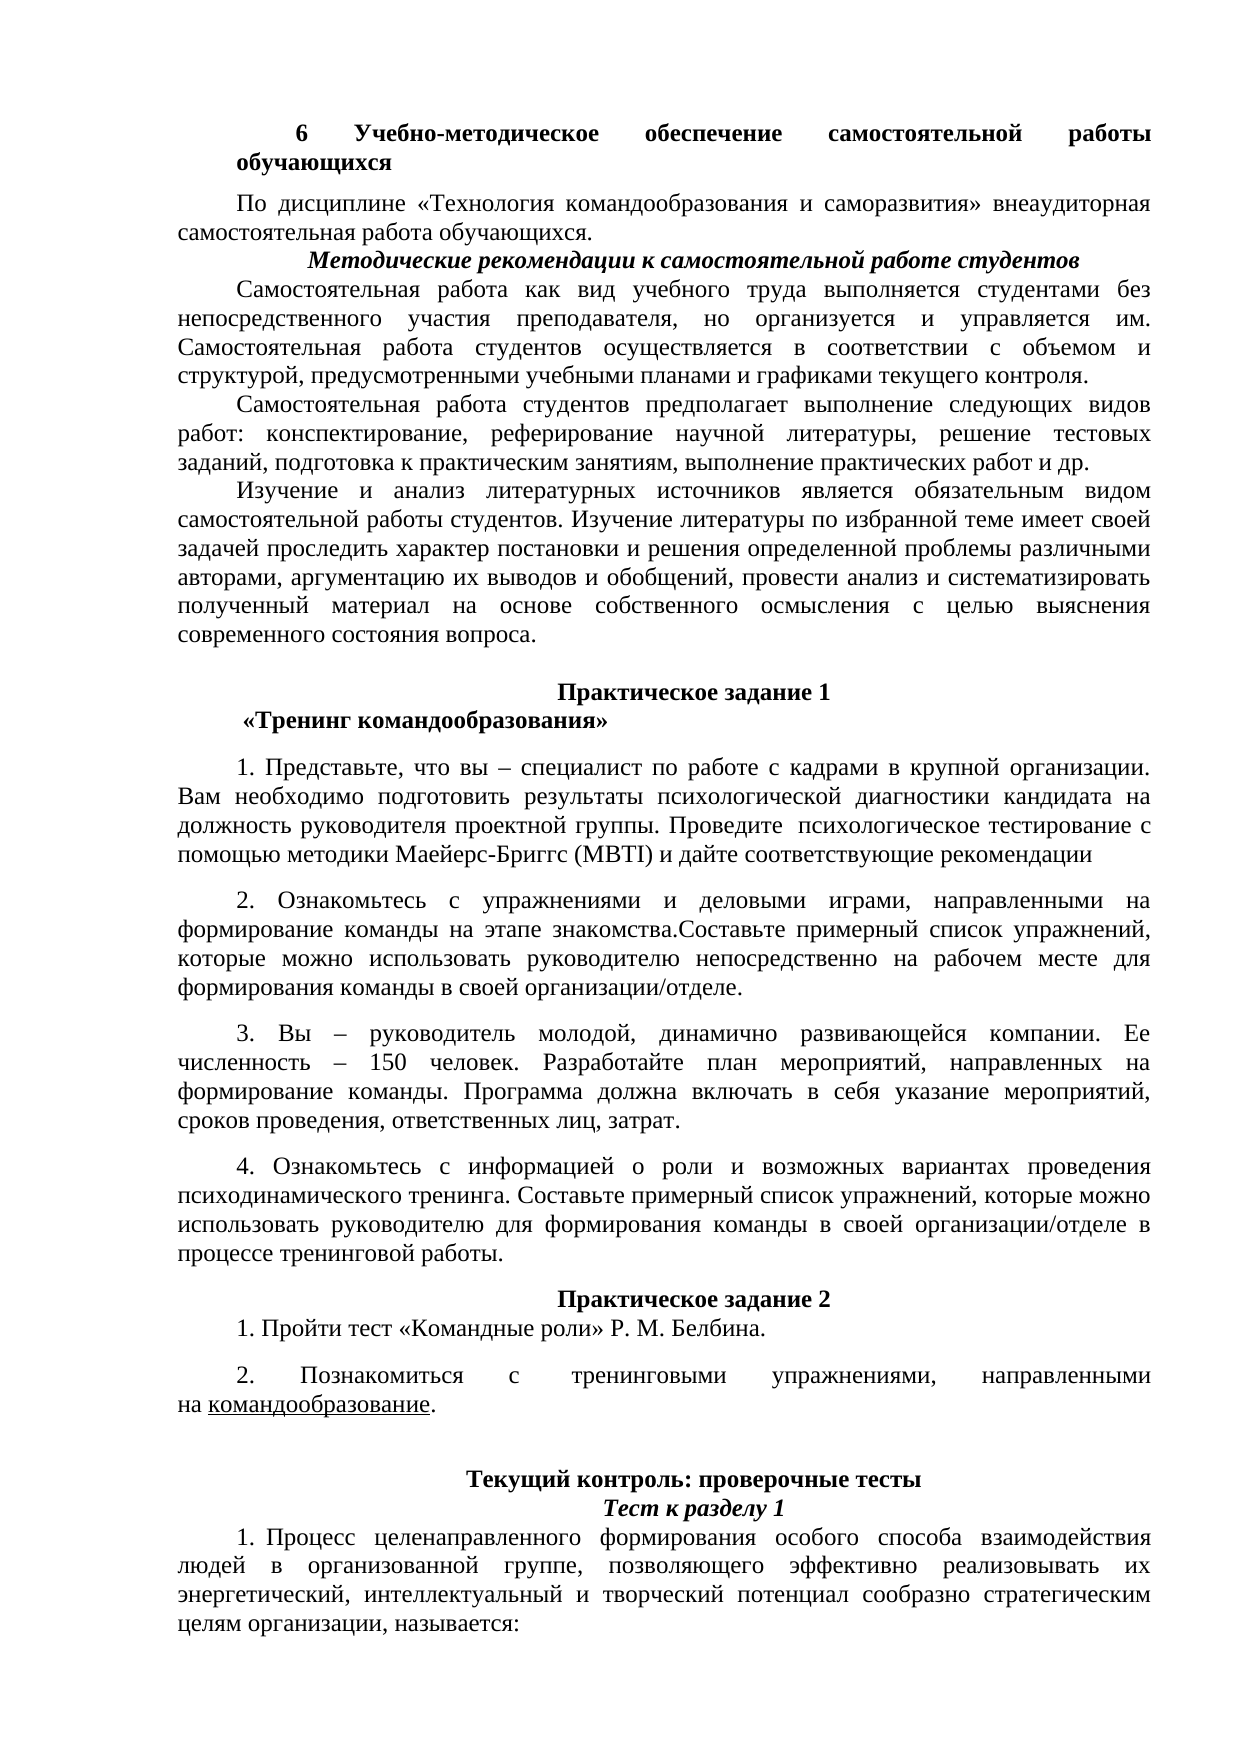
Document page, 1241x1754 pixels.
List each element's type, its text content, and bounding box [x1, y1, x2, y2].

text 4. Ознакомьтесь с информацией о роли и возможных вариантах проведения психодинамического тренинга. Составьте примерный список упражнений, которые можно использовать руководителю для формирования команды в своей организации/отделе в процессе тренинговой работы. [177, 1151, 1152, 1266]
text Изучение и анализ литературных источников является обязательным видом самостоятельной работы студентов. Изучение литературы по избранной теме имеет своей задачей проследить характер постановки и решения определенной проблемы различными авторами, аргументацию их выводов и обобщений, провести анализ и систематизировать полученный материал на основе собственного осмысления с целью выяснения современного состояния вопроса. [177, 476, 1152, 648]
text 2. Познакомиться с тренинговыми упражнениями, направленными на командообразование. [177, 1360, 1152, 1417]
text Самостоятельная работа студентов предполагает выполнение следующих видов работ: конспектирование, реферирование научной литературы, решение тестовых заданий, подготовка к практическим занятиям, выполнение практических работ и др. [177, 389, 1152, 476]
text Самостоятельная работа как вид учебного труда выполняется студентами без непосредственного участия преподавателя, но организуется и управляется им. Самостоятельная работа студентов осуществляется в соответствии с объемом и структурой, предусмотренными учебными планами и графиками текущего контроля. [177, 274, 1152, 389]
text Практическое задание 1 [177, 677, 1152, 706]
text 1. Пройти тест «Командные роли» Р. М. Белбина. [177, 1313, 1152, 1342]
text По дисциплине «Технология командообразования и саморазвития» внеаудиторная самостоятельная работа обучающихся. [177, 188, 1152, 246]
text 1. Представьте, что вы – специалист по работе с кадрами в крупной организации. Вам необходимо подготовить результаты психологической диагностики кандидата на должность руководителя проектной группы. Проведите психологическое тестирование с помощью методики Маейерс-Бриггс (MBTI) и дайте соответствующие рекомендации [177, 752, 1152, 867]
list Процесс целенаправленного формирования особого способа взаимодействия людей в организованной группе, позволяющего эффективно реализовывать их энергетический, интеллектуальный и творческий потенциал сообразно стратегическим целям организации, называется: [177, 1522, 1152, 1637]
text 3. Вы – руководитель молодой, динамично развивающейся компании. Ее численность – 150 человек. Разработайте план мероприятий, направленных на формирование команды. Программа должна включать в себя указание мероприятий, сроков проведения, ответственных лиц, затрат. [177, 1018, 1152, 1133]
text Тест к разделу 1 [177, 1493, 1152, 1522]
subtitle 6 Учебно-методическое обеспечение самостоятельной работы обучающихся [236, 118, 1152, 176]
text Практическое задание 2 [177, 1284, 1152, 1313]
text Методические рекомендации к самостоятельной работе студентов [177, 246, 1152, 274]
text 2. Ознакомьтесь с упражнениями и деловыми играми, направленными на формирование команды на этапе знакомства.Составьте примерный список упражнений, которые можно использовать руководителю непосредственно на рабочем месте для формирования команды в своей организации/отделе. [177, 885, 1152, 1000]
text Текущий контроль: проверочные тесты [177, 1464, 1152, 1493]
text «Тренинг командообразования» [177, 706, 1152, 734]
